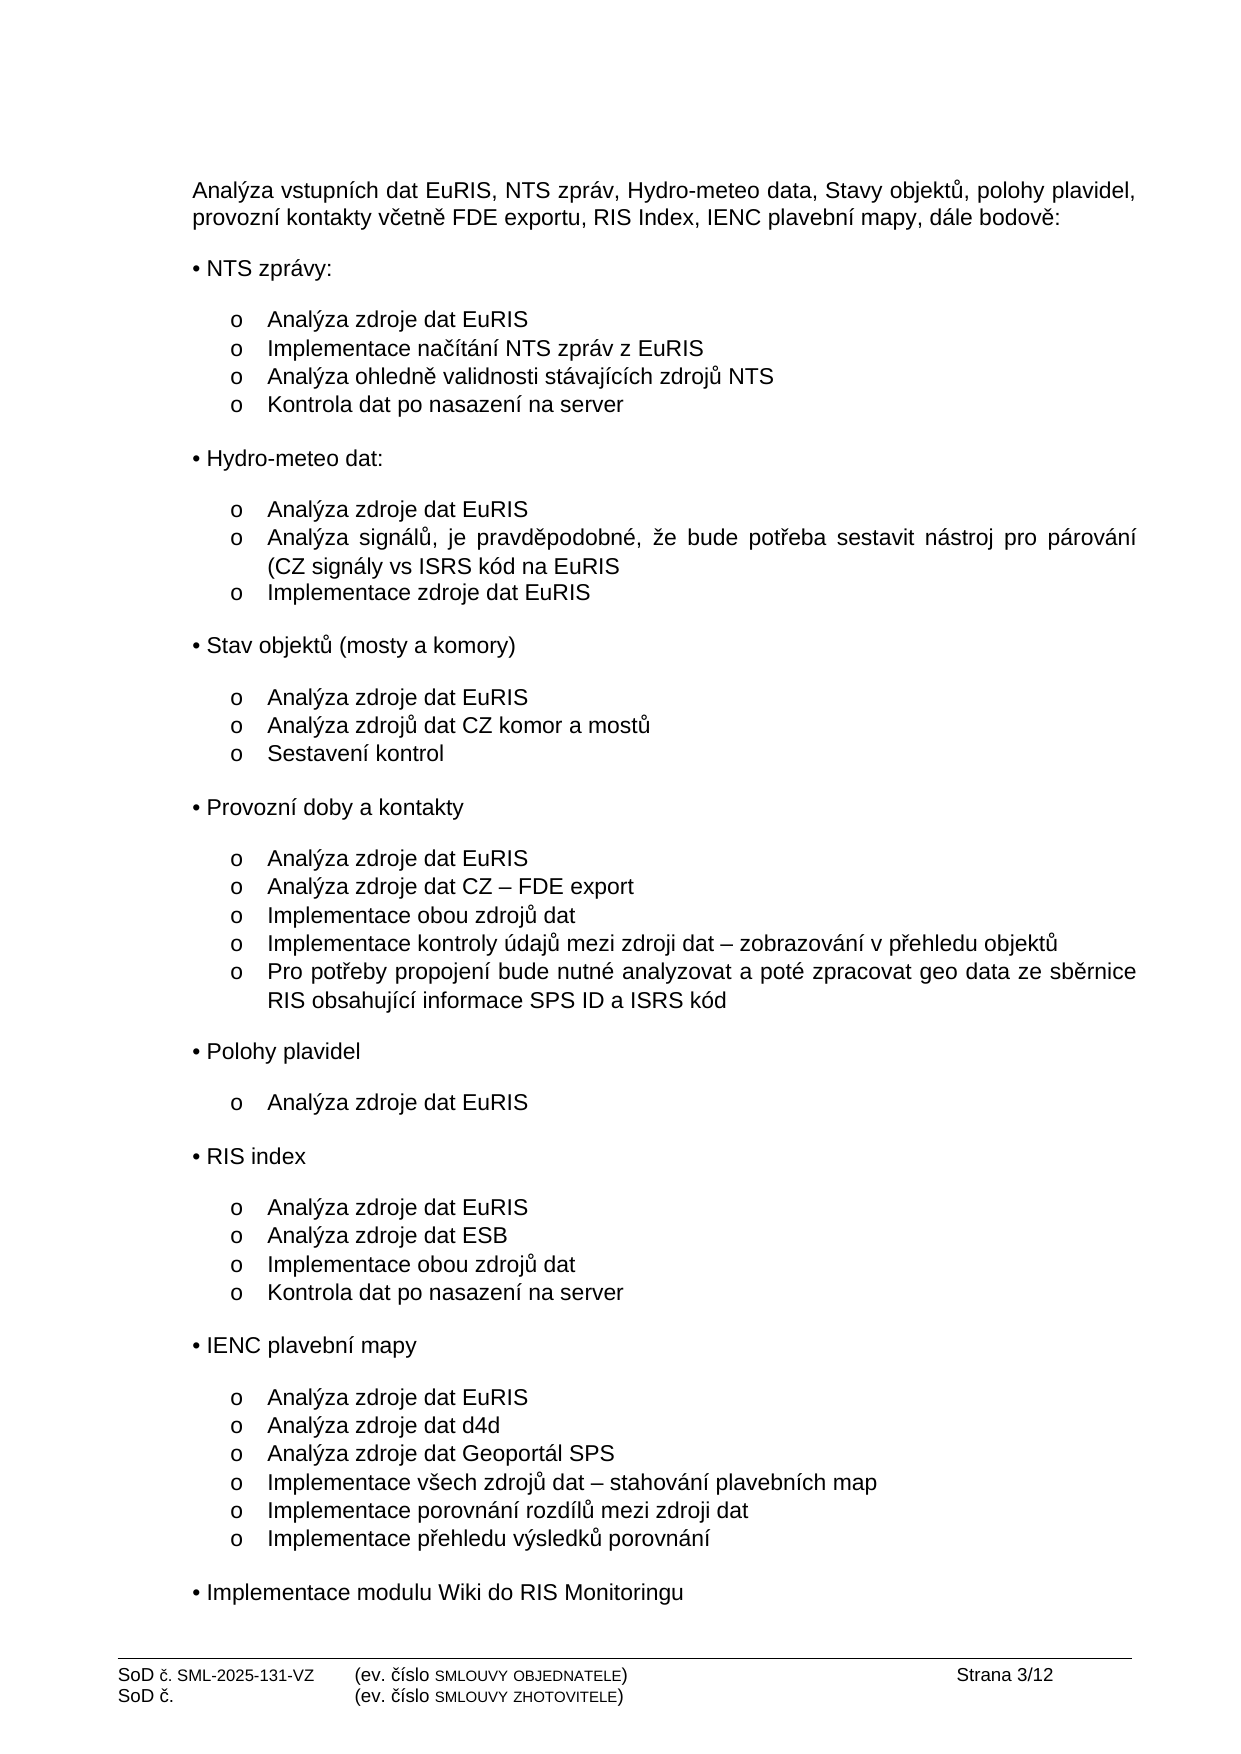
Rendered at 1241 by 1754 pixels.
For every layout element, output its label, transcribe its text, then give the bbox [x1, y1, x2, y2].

text • Stav objektů (mosty a komory) [192, 632, 1137, 659]
text • Provozní doby a kontakty [192, 794, 1137, 820]
list Analýza zdroje dat EuRIS [229, 1194, 1137, 1222]
list Analýza zdroje dat EuRIS [229, 1089, 1137, 1118]
list Sestavení kontrol [229, 740, 1137, 769]
text • Hydro-meteo dat: [192, 444, 1137, 471]
text • RIS index [192, 1143, 1137, 1169]
text • Implementace modulu Wiki do RIS Monitoringu [192, 1579, 1137, 1605]
list Implementace porovnání rozdílů mezi zdroji dat [229, 1497, 1137, 1525]
list Implementace obou zdrojů dat [229, 1251, 1137, 1279]
list Pro potřeby propojení bude nutné analyzovat a poté zpracovat geo data ze sběrnice RIS obsahující informace SPS ID a ISRS kód [229, 958, 1137, 1013]
list Analýza zdroje dat Geoportál SPS [229, 1440, 1137, 1469]
text Analýza vstupních dat EuRIS, NTS zpráv, Hydro-meteo data, Stavy objektů, polohy plavidel, provozní kontakty včetně FDE exportu, RIS Index, IENC plavební mapy, dále bodově: [192, 177, 1137, 230]
list Implementace kontroly údajů mezi zdroji dat – zobrazování v přehledu objektů [229, 930, 1137, 958]
list Analýza zdroje dat EuRIS [229, 1384, 1137, 1412]
list Analýza zdroje dat EuRIS [229, 496, 1137, 524]
list Implementace zdroje dat EuRIS [229, 579, 1137, 607]
text • IENC plavební mapy [192, 1332, 1137, 1359]
list Implementace přehledu výsledků porovnání [229, 1525, 1137, 1554]
list Implementace všech zdrojů dat – stahování plavebních map [229, 1469, 1137, 1497]
text • Polohy plavidel [192, 1038, 1137, 1064]
list Kontrola dat po nasazení na server [229, 391, 1137, 419]
list Analýza zdroje dat ESB [229, 1222, 1137, 1251]
list Implementace obou zdrojů dat [229, 902, 1137, 930]
list Analýza zdrojů dat CZ komor a mostů [229, 712, 1137, 740]
list Analýza signálů, je pravděpodobné, že bude potřeba sestavit nástroj pro párování (CZ signály vs ISRS kód na EuRIS [229, 524, 1137, 579]
list Analýza zdroje dat EuRIS [229, 684, 1137, 712]
list Analýza zdroje dat d4d [229, 1412, 1137, 1440]
text • NTS zprávy: [192, 255, 1137, 281]
list Analýza ohledně validnosti stávajících zdrojů NTS [229, 363, 1137, 391]
list Analýza zdroje dat CZ – FDE export [229, 873, 1137, 902]
list Analýza zdroje dat EuRIS [229, 306, 1137, 334]
list Analýza zdroje dat EuRIS [229, 845, 1137, 873]
list Kontrola dat po nasazení na server [229, 1279, 1137, 1307]
list Implementace načítání NTS zpráv z EuRIS [229, 334, 1137, 363]
